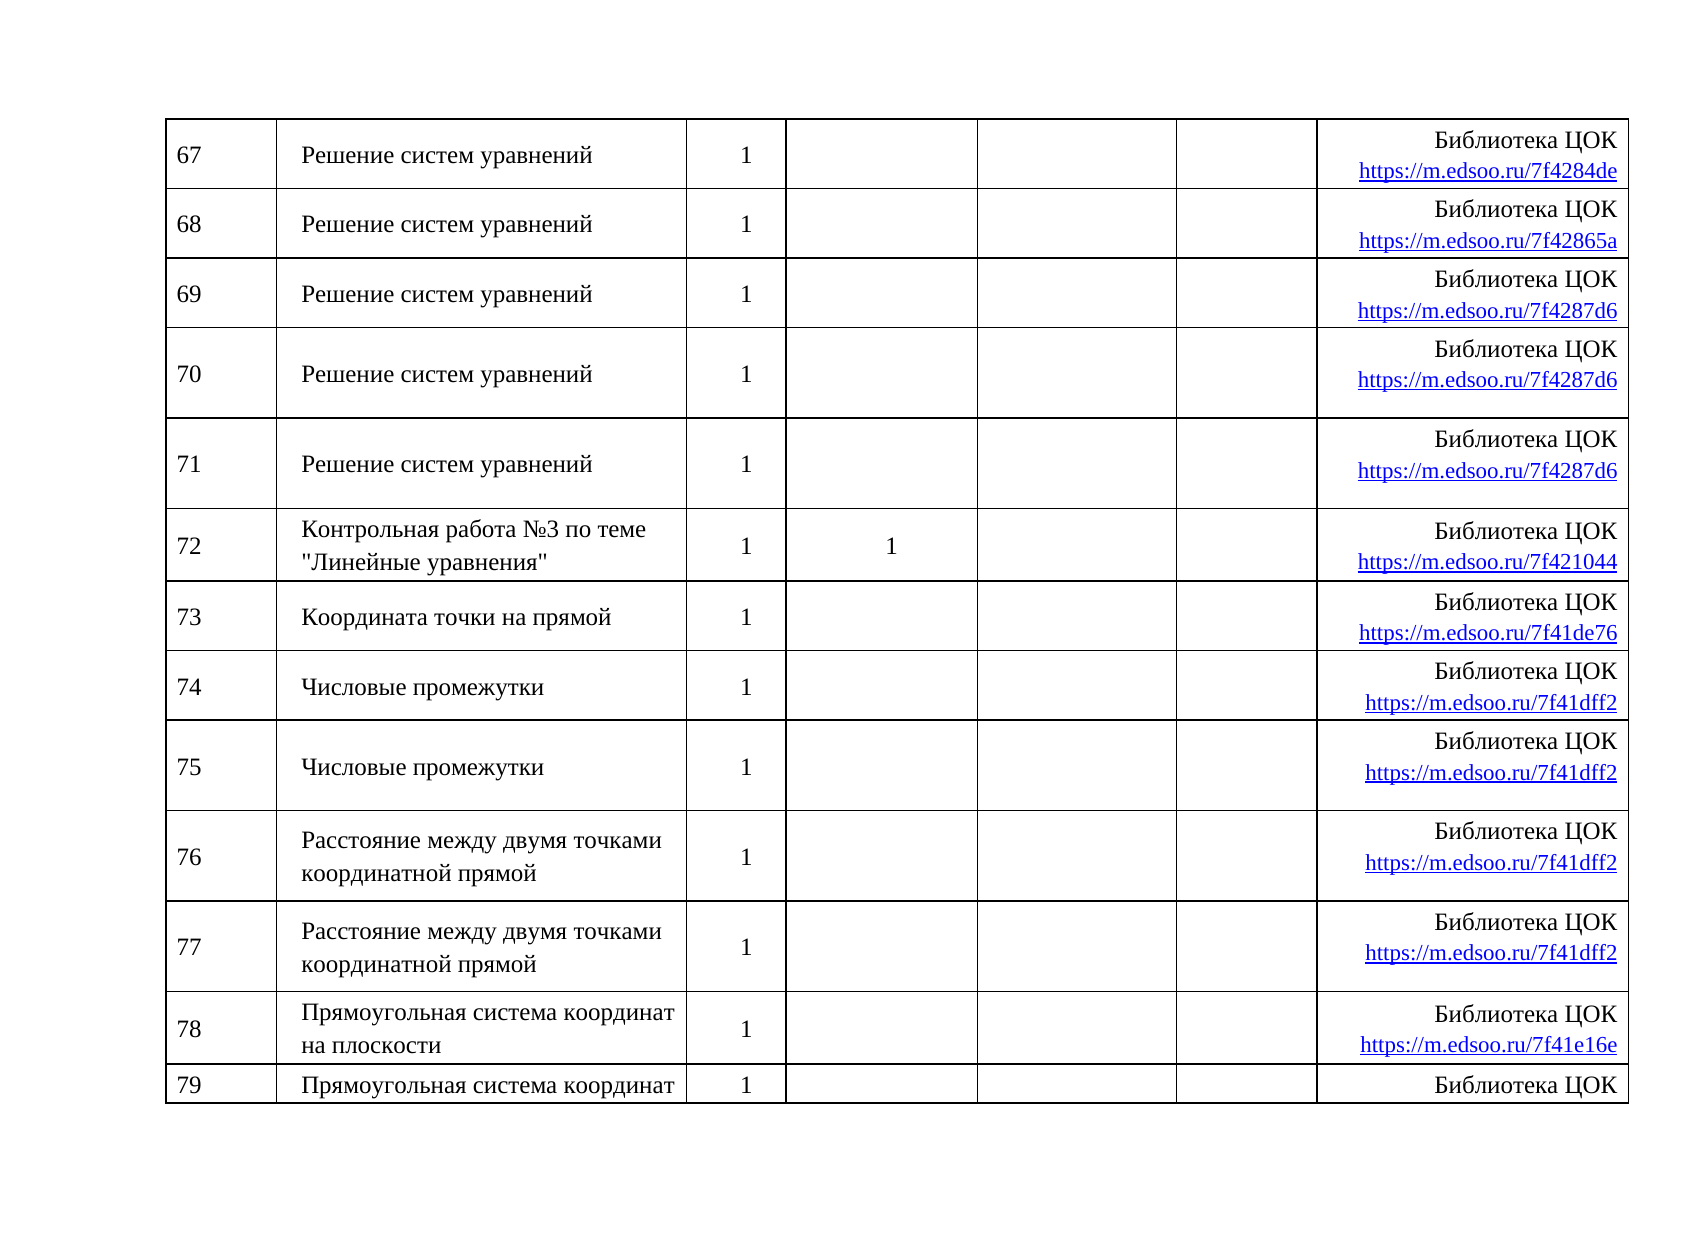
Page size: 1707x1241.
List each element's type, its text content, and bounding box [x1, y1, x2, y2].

table_cell [978, 120, 1176, 188]
table_cell [1177, 721, 1316, 810]
table_cell [978, 582, 1176, 650]
table_cell Координата точки на прямой [277, 582, 686, 650]
table_cell [1177, 120, 1316, 188]
table_cell 76 [167, 811, 276, 900]
table_cell Решение систем уравнений [277, 419, 686, 508]
table_cell Библиотека ЦОК https://m.edsoo.ru/7f41de76 [1318, 582, 1628, 650]
table_cell 1 [687, 120, 785, 188]
table_cell 73 [167, 582, 276, 650]
table_cell [787, 582, 977, 650]
table_cell 72 [167, 509, 276, 580]
table_cell [978, 328, 1176, 417]
table_cell 68 [167, 189, 276, 257]
table_cell 1 [687, 721, 785, 810]
table_cell Контрольная работа №3 по теме "Линейные уравнения" [277, 509, 686, 580]
table_cell [1177, 259, 1316, 327]
table_cell [978, 509, 1176, 580]
table_cell Библиотека ЦОК https://m.edsoo.ru/7f4284de [1318, 120, 1628, 188]
table_cell 77 [167, 902, 276, 991]
table_cell [978, 902, 1176, 991]
table_cell 1 [687, 992, 785, 1063]
table_cell 1 [687, 189, 785, 257]
table_cell [1177, 651, 1316, 719]
table_cell [978, 259, 1176, 327]
table_cell [1177, 328, 1316, 417]
table_cell 1 [687, 902, 785, 991]
table_cell Библиотека ЦОК https://m.edsoo.ru/7f42865a [1318, 189, 1628, 257]
table_cell [1177, 509, 1316, 580]
table_cell Библиотека ЦОК https://m.edsoo.ru/7f41dff2 [1318, 811, 1628, 900]
table_cell 74 [167, 651, 276, 719]
table_cell 71 [167, 419, 276, 508]
table_cell Библиотека ЦОК https://m.edsoo.ru/7f41e16e [1318, 992, 1628, 1063]
table_cell Расстояние между двумя точками координатной прямой [277, 811, 686, 900]
table_cell 1 [687, 328, 785, 417]
table_cell [978, 811, 1176, 900]
table_cell [1177, 419, 1316, 508]
table_cell 1 [687, 651, 785, 719]
table_cell [1177, 1065, 1316, 1102]
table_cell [277, 1065, 686, 1102]
table_cell [1177, 902, 1316, 991]
table_cell [1177, 811, 1316, 900]
table_cell [787, 811, 977, 900]
table_cell [787, 721, 977, 810]
table_cell Расстояние между двумя точками координатной прямой [277, 902, 686, 991]
table_cell [787, 902, 977, 991]
table_cell Числовые промежутки [277, 721, 686, 810]
table_cell 75 [167, 721, 276, 810]
table_cell [1177, 189, 1316, 257]
table_cell Библиотека ЦОК https://m.edsoo.ru/7f4287d6 [1318, 328, 1628, 417]
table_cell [277, 992, 686, 1063]
table_cell [1177, 582, 1316, 650]
table_cell [787, 189, 977, 257]
table_cell Решение систем уравнений [277, 120, 686, 188]
table_cell [978, 721, 1176, 810]
table_cell 1 [687, 1065, 785, 1102]
table_cell 1 [787, 509, 977, 580]
table_cell 69 [167, 259, 276, 327]
table_cell 1 [687, 259, 785, 327]
table_cell Библиотека ЦОК https://m.edsoo.ru/7f421044 [1318, 509, 1628, 580]
table_cell [978, 419, 1176, 508]
table_cell [978, 1065, 1176, 1102]
table_cell [978, 189, 1176, 257]
table_cell [787, 1065, 977, 1102]
table_cell 1 [687, 509, 785, 580]
table_cell 70 [167, 328, 276, 417]
table_cell [1177, 992, 1316, 1063]
table_cell [787, 328, 977, 417]
table_cell [978, 651, 1176, 719]
table_cell 79 [167, 1065, 276, 1102]
table_cell Решение систем уравнений [277, 189, 686, 257]
table_cell [787, 419, 977, 508]
table_cell Библиотека ЦОК https://m.edsoo.ru/7f41dff2 [1318, 651, 1628, 719]
table_cell Библиотека ЦОК https://m.edsoo.ru/7f41dff2 [1318, 721, 1628, 810]
table_cell 67 [167, 120, 276, 188]
table_cell Решение систем уравнений [277, 328, 686, 417]
table_cell Библиотека ЦОК https://m.edsoo.ru/7f4287d6 [1318, 259, 1628, 327]
table_cell 78 [167, 992, 276, 1063]
table_cell Библиотека ЦОК https://m.edsoo.ru/7f4287d6 [1318, 419, 1628, 508]
table_cell 1 [687, 582, 785, 650]
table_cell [1318, 1065, 1628, 1102]
table_cell [787, 651, 977, 719]
table_cell Библиотека ЦОК https://m.edsoo.ru/7f41dff2 [1318, 902, 1628, 991]
table_cell 1 [687, 811, 785, 900]
table_cell Числовые промежутки [277, 651, 686, 719]
table_cell 1 [687, 419, 785, 508]
table_cell Решение систем уравнений [277, 259, 686, 327]
table_cell [978, 992, 1176, 1063]
table_cell [787, 120, 977, 188]
table_cell [787, 992, 977, 1063]
table_cell [787, 259, 977, 327]
